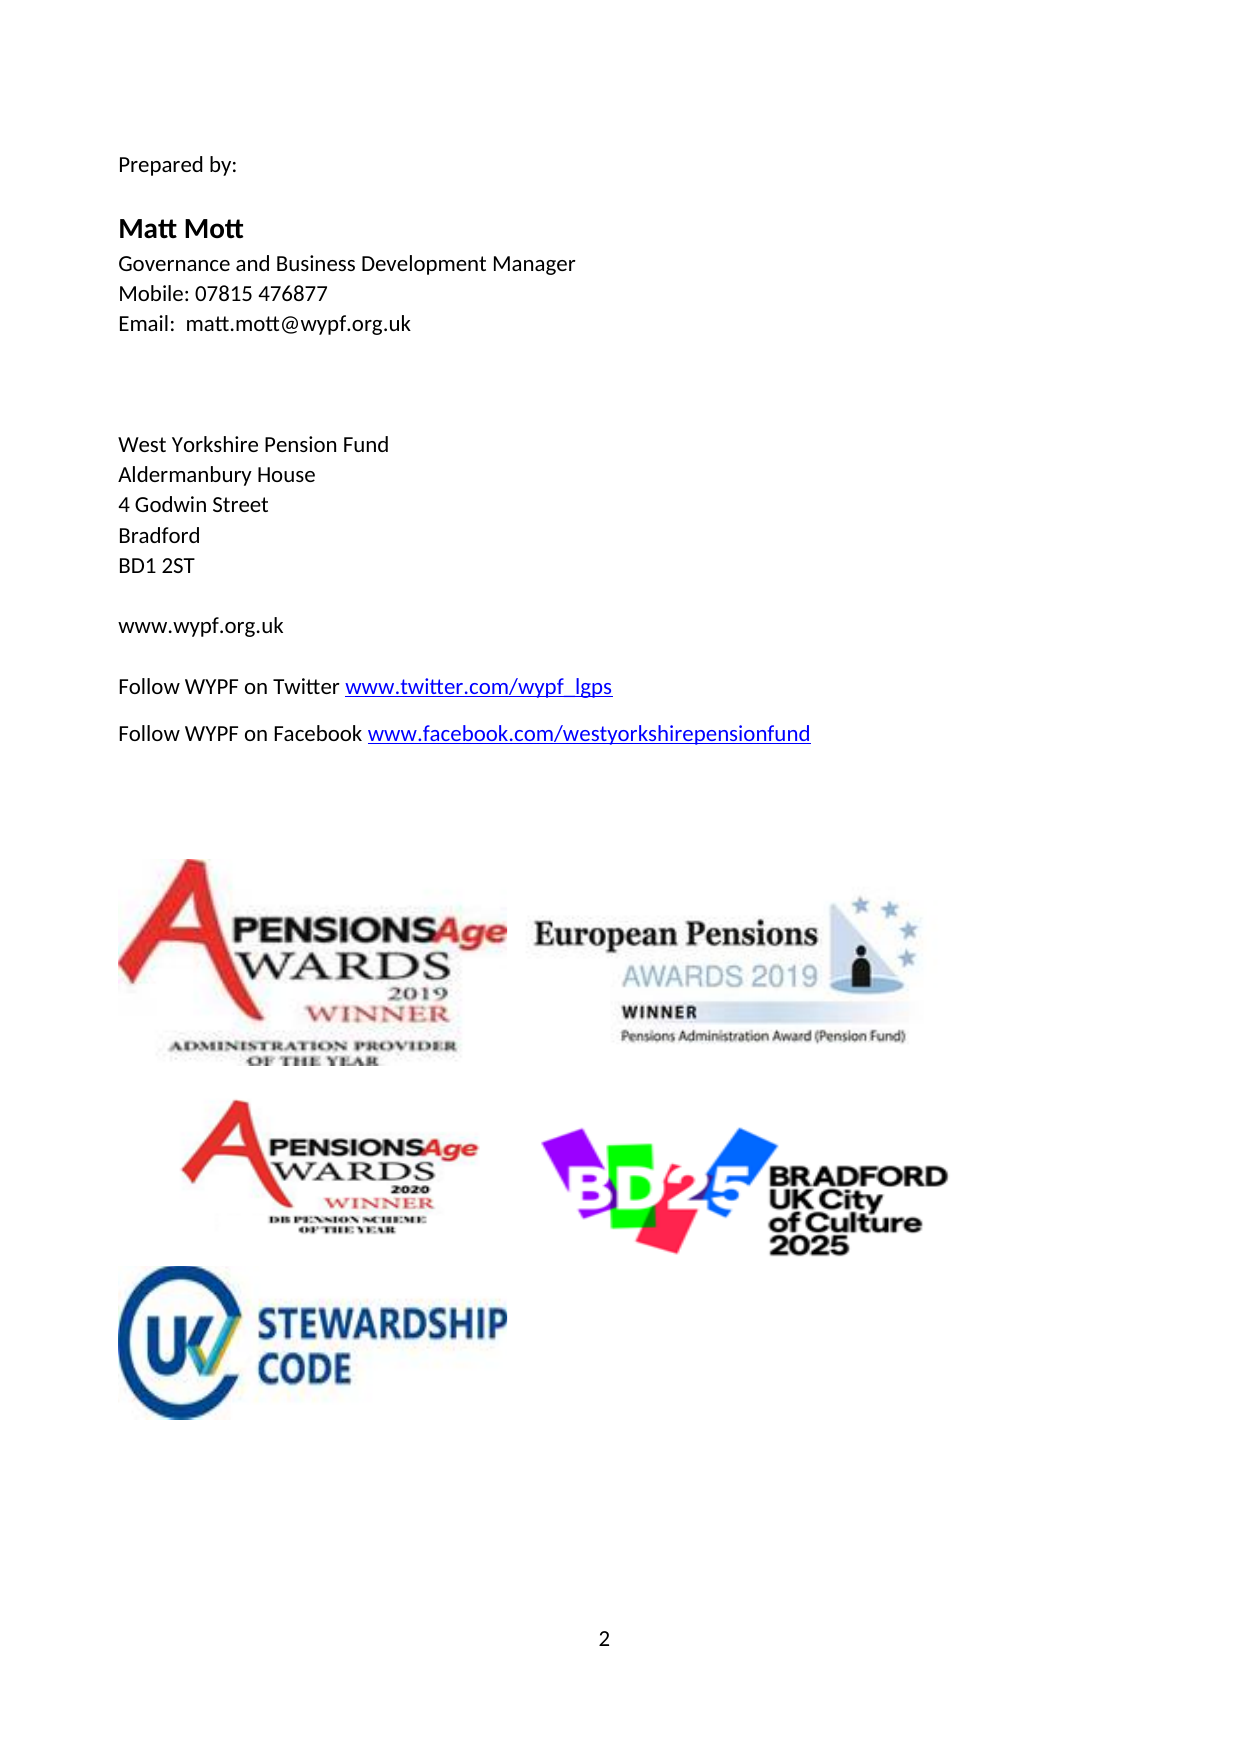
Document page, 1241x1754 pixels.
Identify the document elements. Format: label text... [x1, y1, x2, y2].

text Mobile: 07815 476877 [118, 279, 1090, 307]
picture [512, 873, 950, 1066]
text Follow WYPF on Facebook www.facebook.com/westyorkshirepensionfund [118, 719, 1090, 747]
text Matt Mott [118, 210, 1090, 246]
picture [118, 1266, 508, 1420]
text Aldermanbury House [118, 460, 1090, 488]
text Follow WYPF on Twitter www.twitter.com/wypf_lgps [118, 672, 1090, 700]
picture [128, 1071, 955, 1261]
text Bradford [118, 521, 1090, 549]
text Governance and Business Development Manager [118, 249, 1090, 277]
text Prepared by: [118, 150, 1090, 178]
text West Yorkshire Pension Fund [118, 430, 1090, 458]
picture [118, 859, 508, 1066]
text Email: matt.mott@wypf.org.uk [118, 309, 1090, 337]
text 4 Godwin Street [118, 491, 1090, 518]
text BD1 2ST [118, 551, 1090, 579]
text www.wypf.org.uk [118, 611, 1090, 639]
